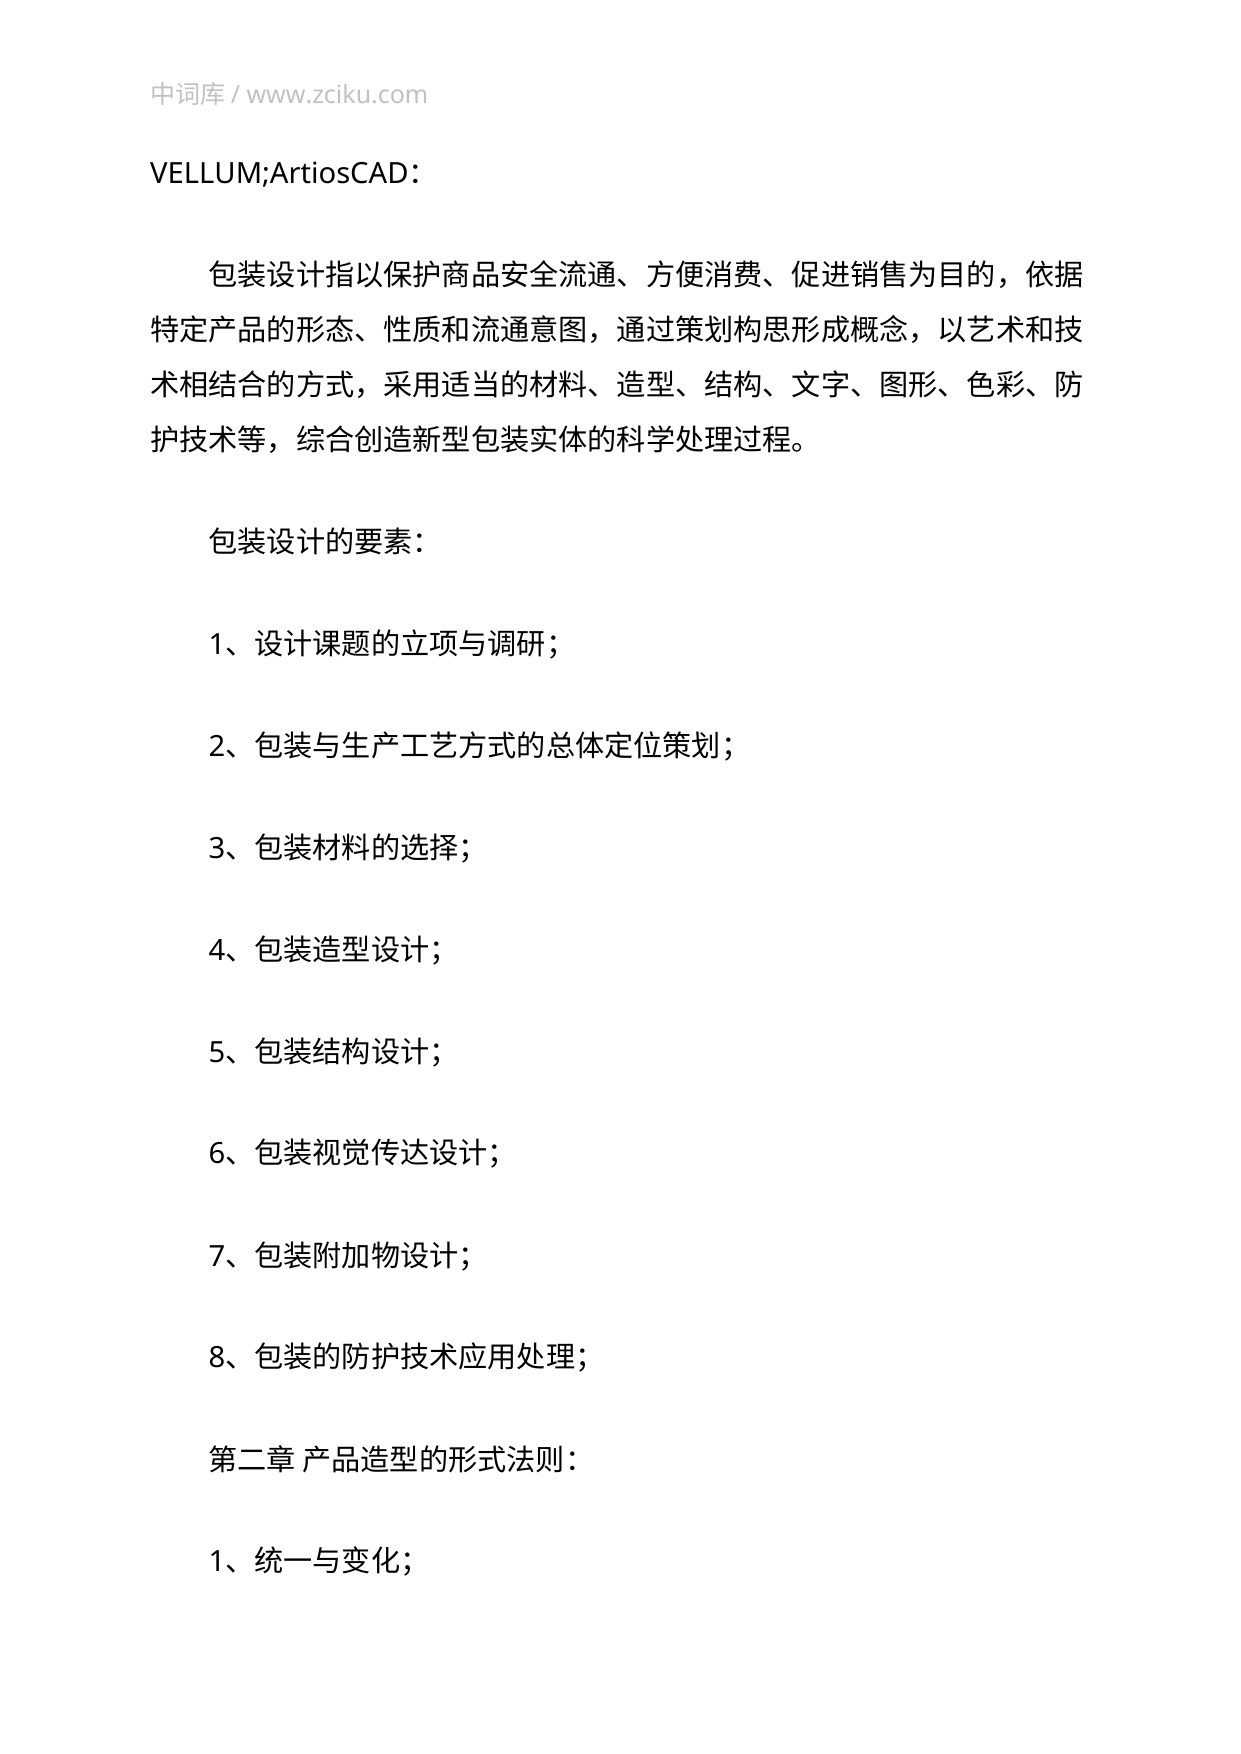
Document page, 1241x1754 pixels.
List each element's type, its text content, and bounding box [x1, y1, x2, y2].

text 8、包装的防护技术应用处理； [150, 1334, 1090, 1376]
text 7、包装附加物设计； [150, 1232, 1090, 1274]
text 1、统一与变化； [150, 1538, 1090, 1580]
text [150, 150, 1090, 192]
text 第二章 产品造型的形式法则： [150, 1436, 1090, 1478]
text 4、包装造型设计； [150, 926, 1090, 968]
text 6、包装视觉传达设计； [150, 1130, 1090, 1172]
text 2、包装与生产工艺方式的总体定位策划； [150, 722, 1090, 764]
text 1、设计课题的立项与调研； [150, 620, 1090, 663]
text 包装设计指以保护商品安全流通、方便消费、促进销售为目的，依据特定产品的形态、性质和流通意图，通过策划构思形成概念，以艺术和技术相结合的方式，采用适当的材料、造型、结构、文字、图形、色彩、防护技术等，综合创造新型包装实体的科学处理过程。 [150, 252, 1090, 459]
text 5、包装结构设计； [150, 1028, 1090, 1071]
text 包装设计的要素： [150, 518, 1090, 561]
text 3、包装材料的选择； [150, 824, 1090, 867]
